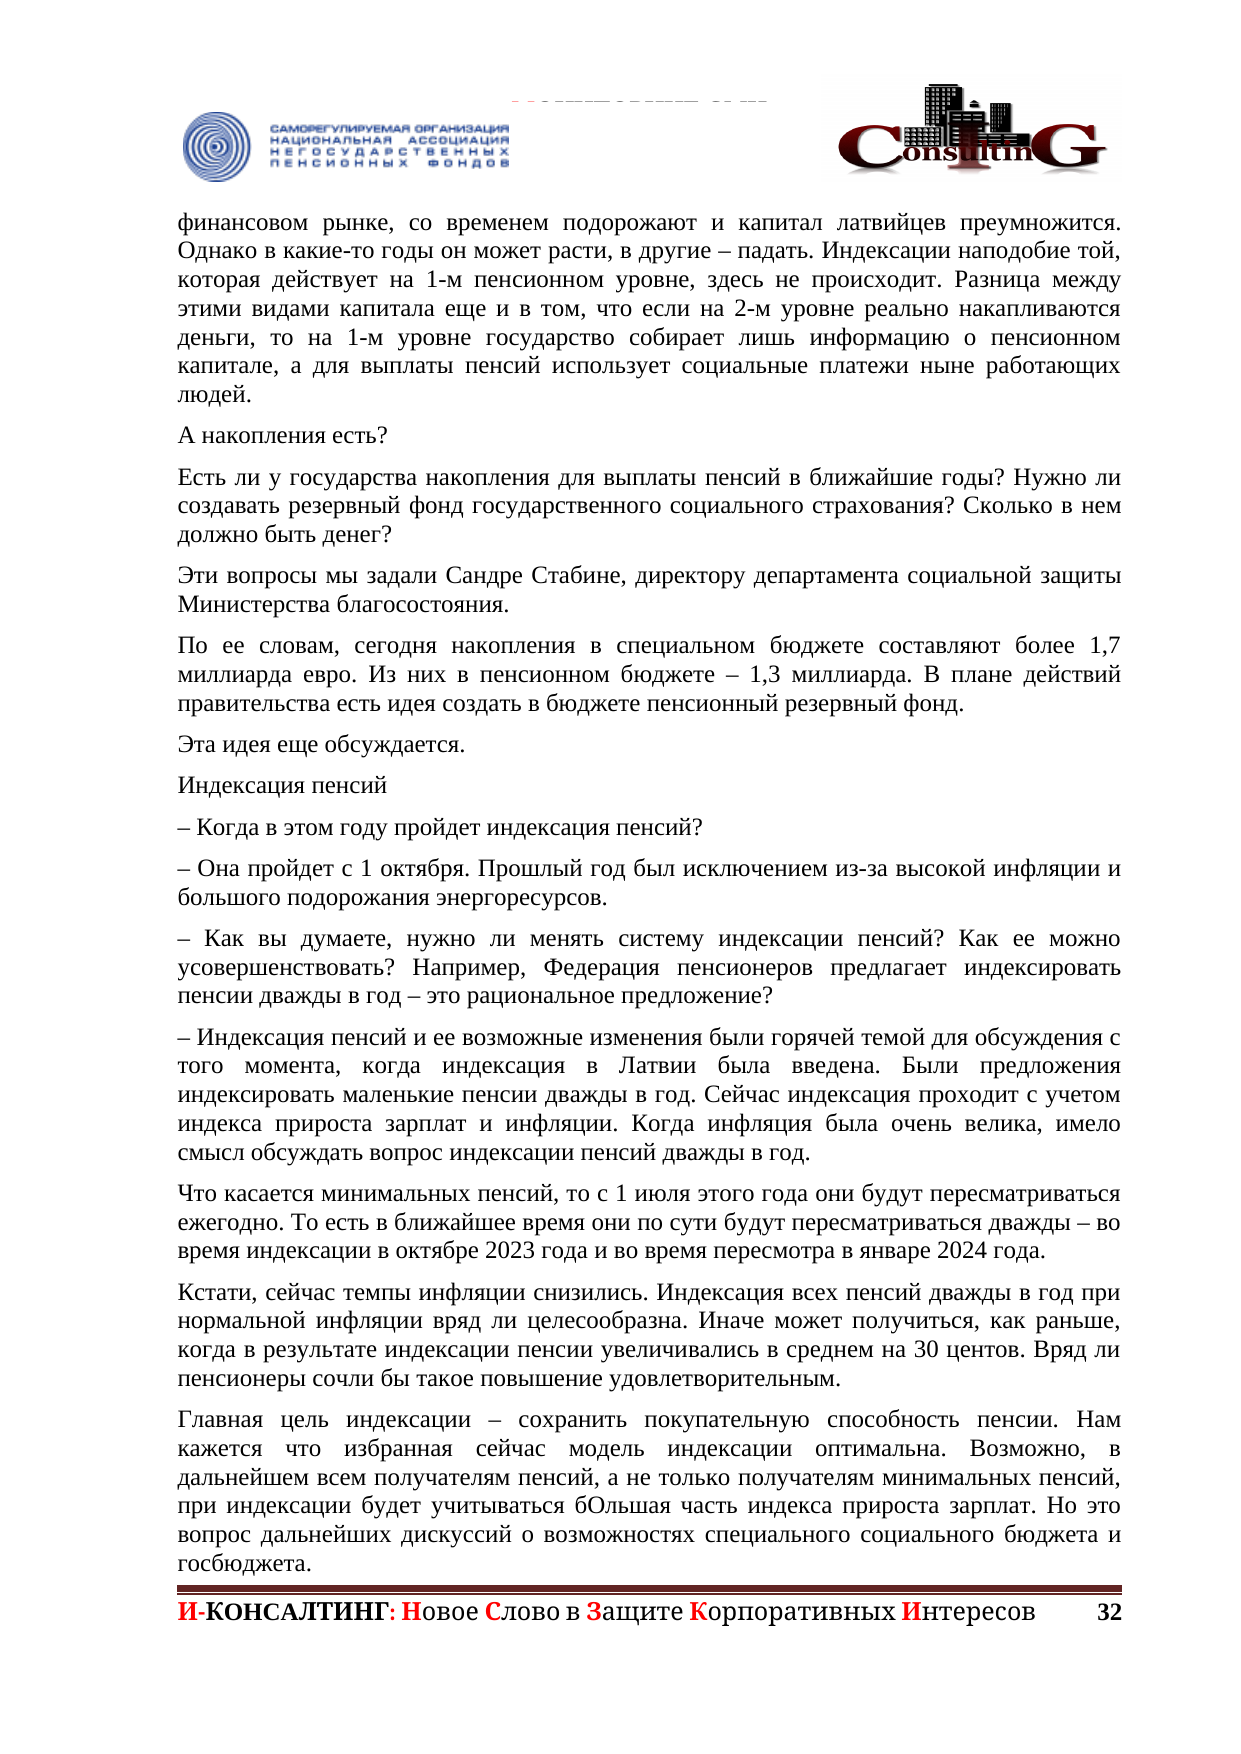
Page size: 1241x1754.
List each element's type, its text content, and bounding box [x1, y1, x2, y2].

text А накопления есть? [177, 421, 1122, 449]
text Индексация пенсий [177, 771, 1122, 799]
picture [821, 73, 1122, 182]
picture [183, 112, 509, 182]
text Что касается минимальных пенсий, то с 1 июля этого года они будут пересматриваться ежегодно. То есть в ближайшее время они по сути будут пересматриваться дважды – во время индексации в октябре 2023 года и во время пересмотра в январе 2024 года. [177, 1178, 1122, 1264]
text Главная цель индексации – сохранить покупательную способность пенсии. Нам кажется что избранная сейчас модель индексации оптимальна. Возможно, в дальнейшем всем получателям пенсий, а не только получателям минимальных пенсий, при индексации будет учитываться бОльшая часть индекса прироста зарплат. Но это вопрос дальнейших дискуссий о возможностях специального социального бюджета и госбюджета. [177, 1404, 1122, 1577]
text Кстати, сейчас темпы инфляции снизились. Индексация всех пенсий дважды в год при нормальной инфляции вряд ли целесообразна. Иначе может получиться, как раньше, когда в результате индексации пенсии увеличивались в среднем на 30 центов. Вряд ли пенсионеры сочли бы такое повышение удовлетворительным. [177, 1277, 1122, 1392]
text Эта идея еще обсуждается. [177, 729, 1122, 758]
text – Она пройдет с 1 октября. Прошлый год был исключением из-за высокой инфляции и большого подорожания энергоресурсов. [177, 853, 1122, 911]
text Эти вопросы мы задали Сандре Стабине, директору департамента социальной защиты Министерства благосостояния. [177, 561, 1122, 618]
text – Индексация пенсий и ее возможные изменения были горячей темой для обсуждения с того момента, когда индексация в Латвии была введена. Были предложения индексировать маленькие пенсии дважды в год. Сейчас индексация проходит с учетом индекса прироста зарплат и инфляции. Когда инфляция была очень велика, имело смысл обсуждать вопрос индексации пенсий дважды в год. [177, 1022, 1122, 1166]
text – Когда в этом году пройдет индексация пенсий? [177, 812, 1122, 841]
text – Как вы думаете, нужно ли менять систему индексации пенсий? Как ее можно усовершенствовать? Например, Федерация пенсионеров предлагает индексировать пенсии дважды в год – это рациональное предложение? [177, 923, 1122, 1009]
text Есть ли у государства накопления для выплаты пенсий в ближайшие годы? Нужно ли создавать резервный фонд государственного социального страхования? Сколько в нем должно быть денег? [177, 462, 1122, 548]
text По ее словам, сегодня накопления в специальном бюджете составляют более 1,7 миллиарда евро. Из них в пенсионном бюджете – 1,3 миллиарда. В плане действий правительства есть идея создать в бюджете пенсионный резервный фонд. [177, 631, 1122, 717]
